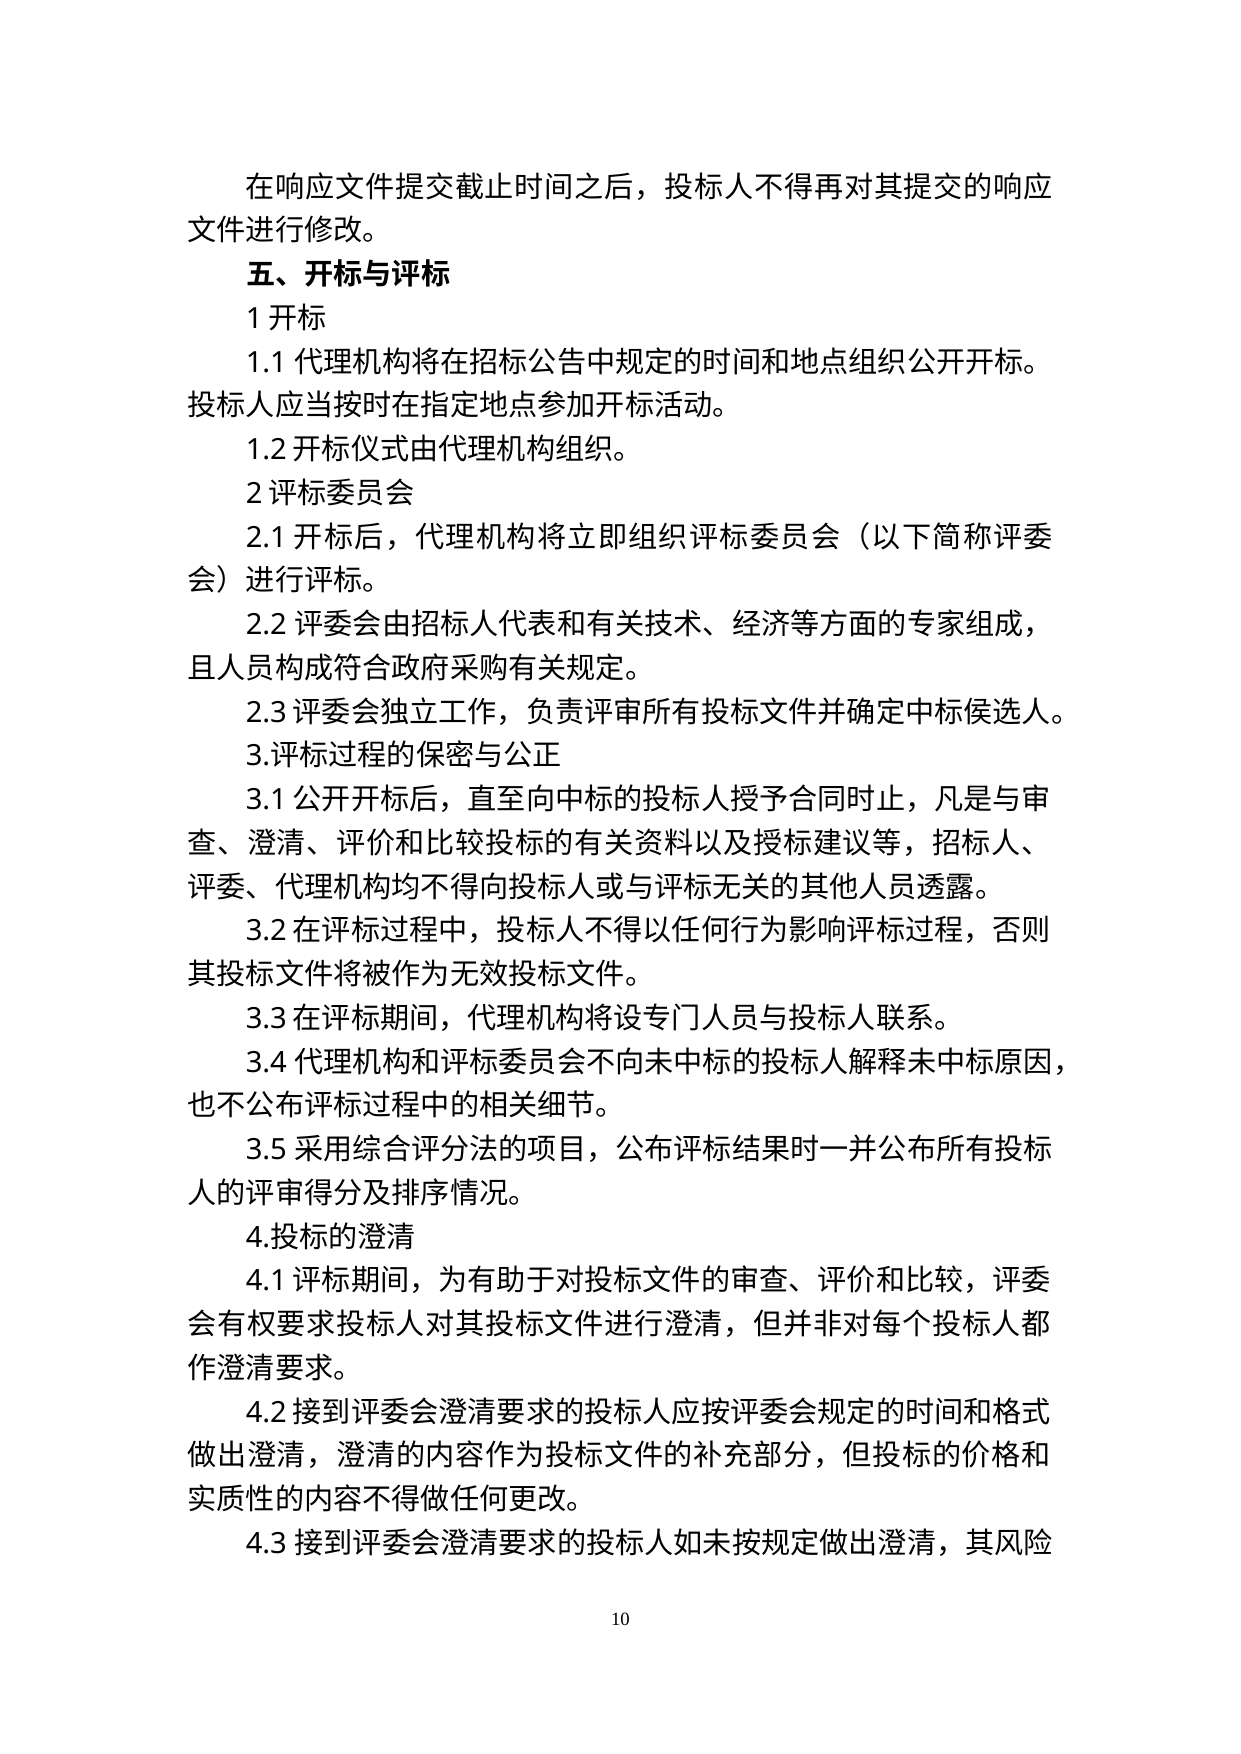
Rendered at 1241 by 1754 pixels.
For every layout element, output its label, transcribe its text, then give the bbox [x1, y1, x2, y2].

text 2.1开标后，代理机构将立即组织评标委员会（以下简称评委会）进行评标。 [187, 512, 1053, 599]
text 4.1评标期间，为有助于对投标文件的审查、评价和比较，评委会有权要求投标人对其投标文件进行澄清，但并非对每个投标人都作澄清要求。 [187, 1256, 1053, 1387]
text 3.4 代理机构和评标委员会不向未中标的投标人解释未中标原因，也不公布评标过程中的相关细节。 [187, 1037, 1053, 1124]
text 3.5 采用综合评分法的项目，公布评标结果时一并公布所有投标人的评审得分及排序情况。 [187, 1124, 1053, 1212]
text 4.2接到评委会澄清要求的投标人应按评委会规定的时间和格式做出澄清，澄清的内容作为投标文件的补充部分，但投标的价格和实质性的内容不得做任何更改。 [187, 1387, 1053, 1518]
subtitle 1开标 [187, 293, 1053, 337]
subtitle 4.投标的澄清 [187, 1212, 1053, 1256]
subtitle 3.评标过程的保密与公正 [187, 731, 1053, 774]
text 1.1 代理机构将在招标公告中规定的时间和地点组织公开开标。投标人应当按时在指定地点参加开标活动。 [187, 337, 1053, 424]
text 1.2开标仪式由代理机构组织。 [187, 424, 1053, 468]
text 3.2在评标过程中，投标人不得以任何行为影响评标过程，否则其投标文件将被作为无效投标文件。 [187, 906, 1053, 993]
subtitle 在响应文件提交截止时间之后，投标人不得再对其提交的响应文件进行修改。 [187, 162, 1053, 249]
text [187, 1518, 1053, 1562]
text 3.1公开开标后，直至向中标的投标人授予合同时止，凡是与审查、澄清、评价和比较投标的有关资料以及授标建议等，招标人、评委、代理机构均不得向投标人或与评标无关的其他人员透露。 [187, 774, 1053, 906]
text 2.3评委会独立工作，负责评审所有投标文件并确定中标侯选人。 [187, 687, 1053, 731]
subtitle 五、开标与评标 [187, 249, 1053, 293]
text 2.2 评委会由招标人代表和有关技术、经济等方面的专家组成，且人员构成符合政府采购有关规定。 [187, 599, 1053, 687]
text 3.3在评标期间，代理机构将设专门人员与投标人联系。 [187, 993, 1053, 1037]
subtitle 2评标委员会 [187, 468, 1053, 512]
